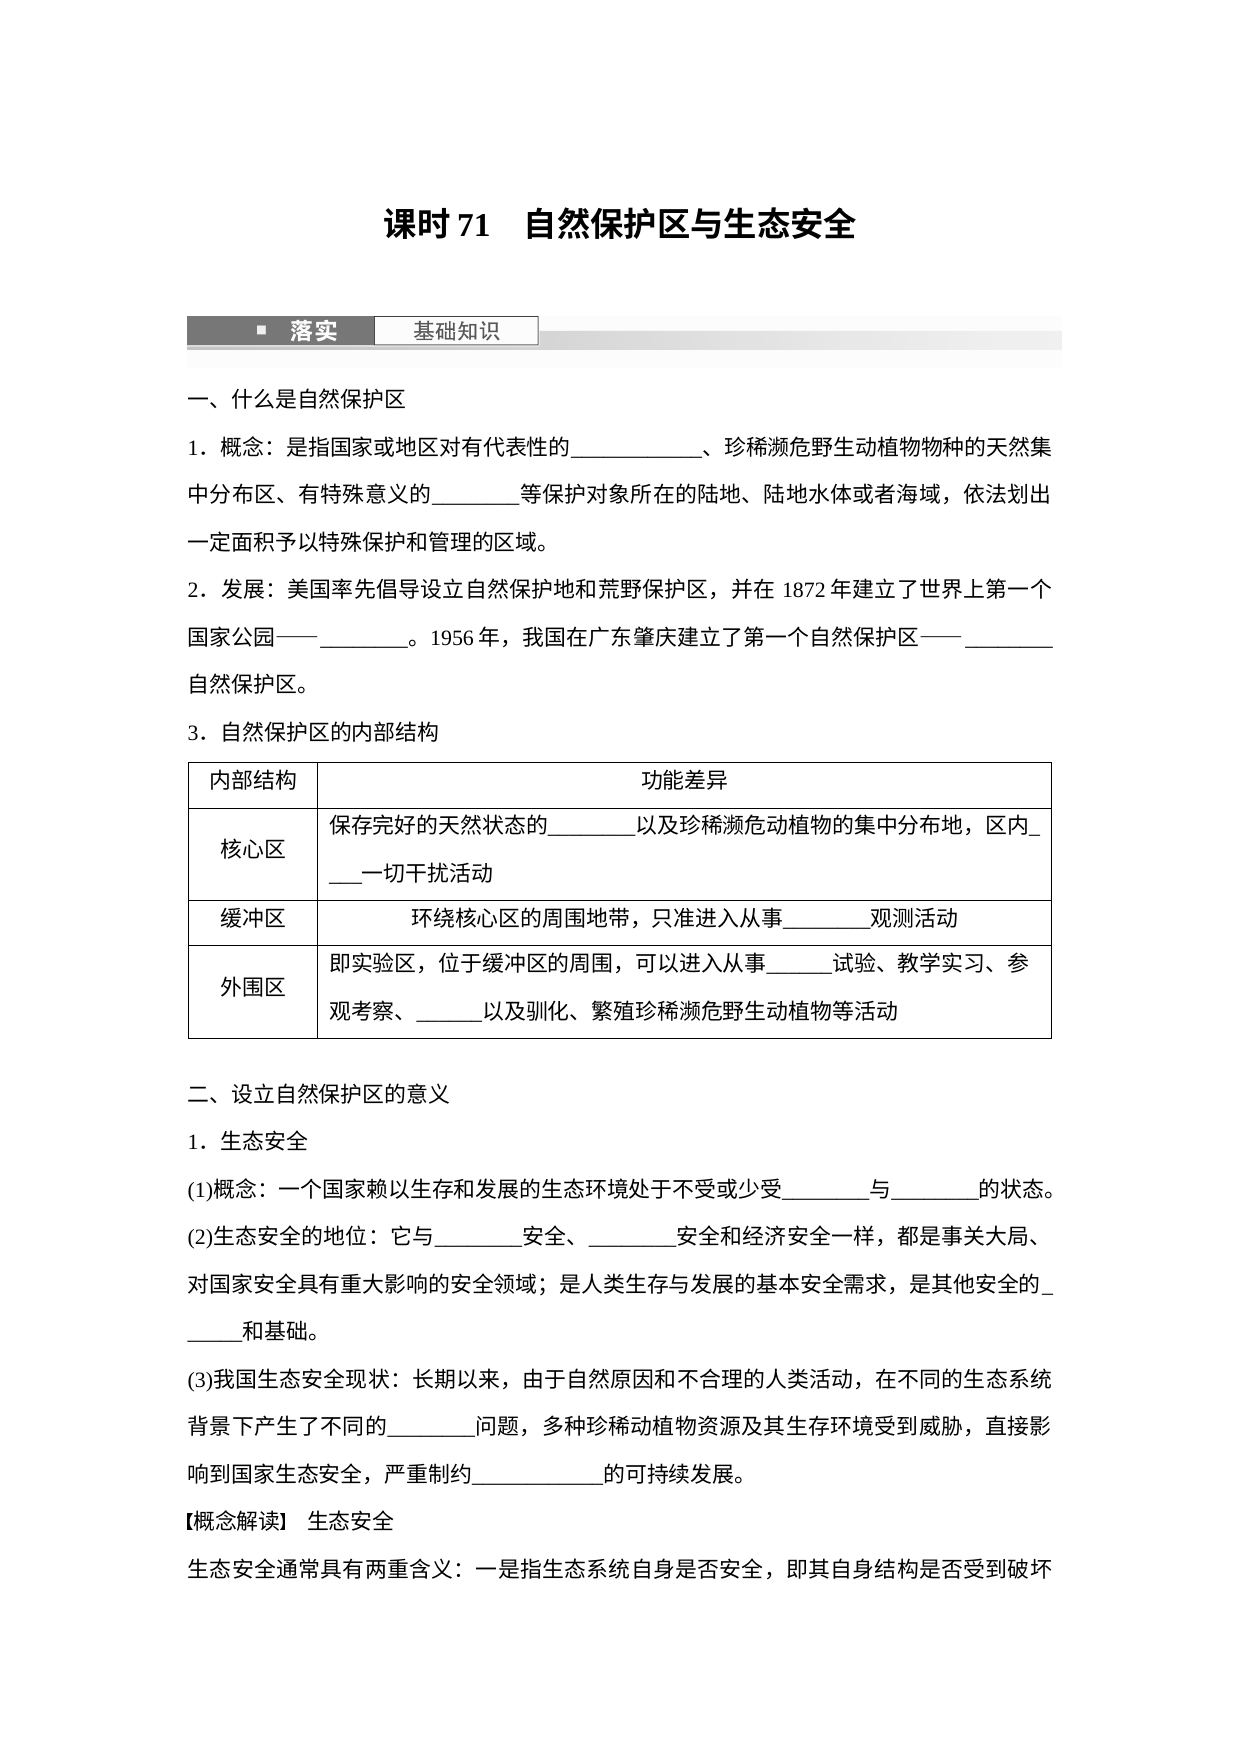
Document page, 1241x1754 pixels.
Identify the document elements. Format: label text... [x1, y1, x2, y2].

picture [187, 1513, 193, 1530]
text (1)概念：一个国家赖以生存和发展的生态环境处于不受或少受________与________的状态。 [187, 1172, 1053, 1203]
text 一、什么是自然保护区 [187, 382, 1053, 414]
table_header 内部结构 [189, 763, 317, 807]
table_cell 外围区 [189, 946, 317, 1038]
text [187, 1552, 1053, 1583]
table_cell 环绕核心区的周围地带，只准进入从事________观测活动 [318, 901, 1051, 945]
text 3．自然保护区的内部结构 [187, 715, 1053, 746]
text 1．生态安全 [187, 1124, 1053, 1156]
table_cell 核心区 [189, 809, 317, 900]
text 1．概念：是指国家或地区对有代表性的____________、珍稀濒危野生动植物物种的天然集中分布区、有特殊意义的________等保护对象所在的陆地、陆地水体或者海域，依法划出一定面积予以特殊保护和管理的区域。 [187, 430, 1053, 556]
text 2．发展：美国率先倡导设立自然保护地和荒野保护区，并在1872年建立了世界上第一个国家公园——________。1956年，我国在广东肇庆建立了第一个自然保护区——________自然保护区。 [187, 572, 1053, 699]
subtitle 课时71 自然保护区与生态安全 [187, 189, 1053, 254]
table_header 功能差异 [318, 763, 1051, 807]
picture [280, 1513, 285, 1530]
text 概念解读 生态安全 [187, 1504, 1053, 1536]
text 二、设立自然保护区的意义 [187, 1077, 1053, 1108]
table_cell 即实验区，位于缓冲区的周围，可以进入从事______试验、教学实习、参观考察、______以及驯化、繁殖珍稀濒危野生动植物等活动 [318, 946, 1051, 1038]
text (3)我国生态安全现状：长期以来，由于自然原因和不合理的人类活动，在不同的生态系统背景下产生了不同的________问题，多种珍稀动植物资源及其生存环境受到威胁，直接影响到国家生态安全，严重制约____________的可持续发展。 [187, 1362, 1053, 1488]
table_cell 保存完好的天然状态的________以及珍稀濒危动植物的集中分布地，区内____一切干扰活动 [318, 809, 1051, 900]
table_cell 缓冲区 [189, 901, 317, 945]
text (2)生态安全的地位：它与________安全、________安全和经济安全一样，都是事关大局、对国家安全具有重大影响的安全领域；是人类生存与发展的基本安全需求，是其他安全的______和基础。 [187, 1219, 1053, 1346]
picture [187, 316, 1062, 368]
